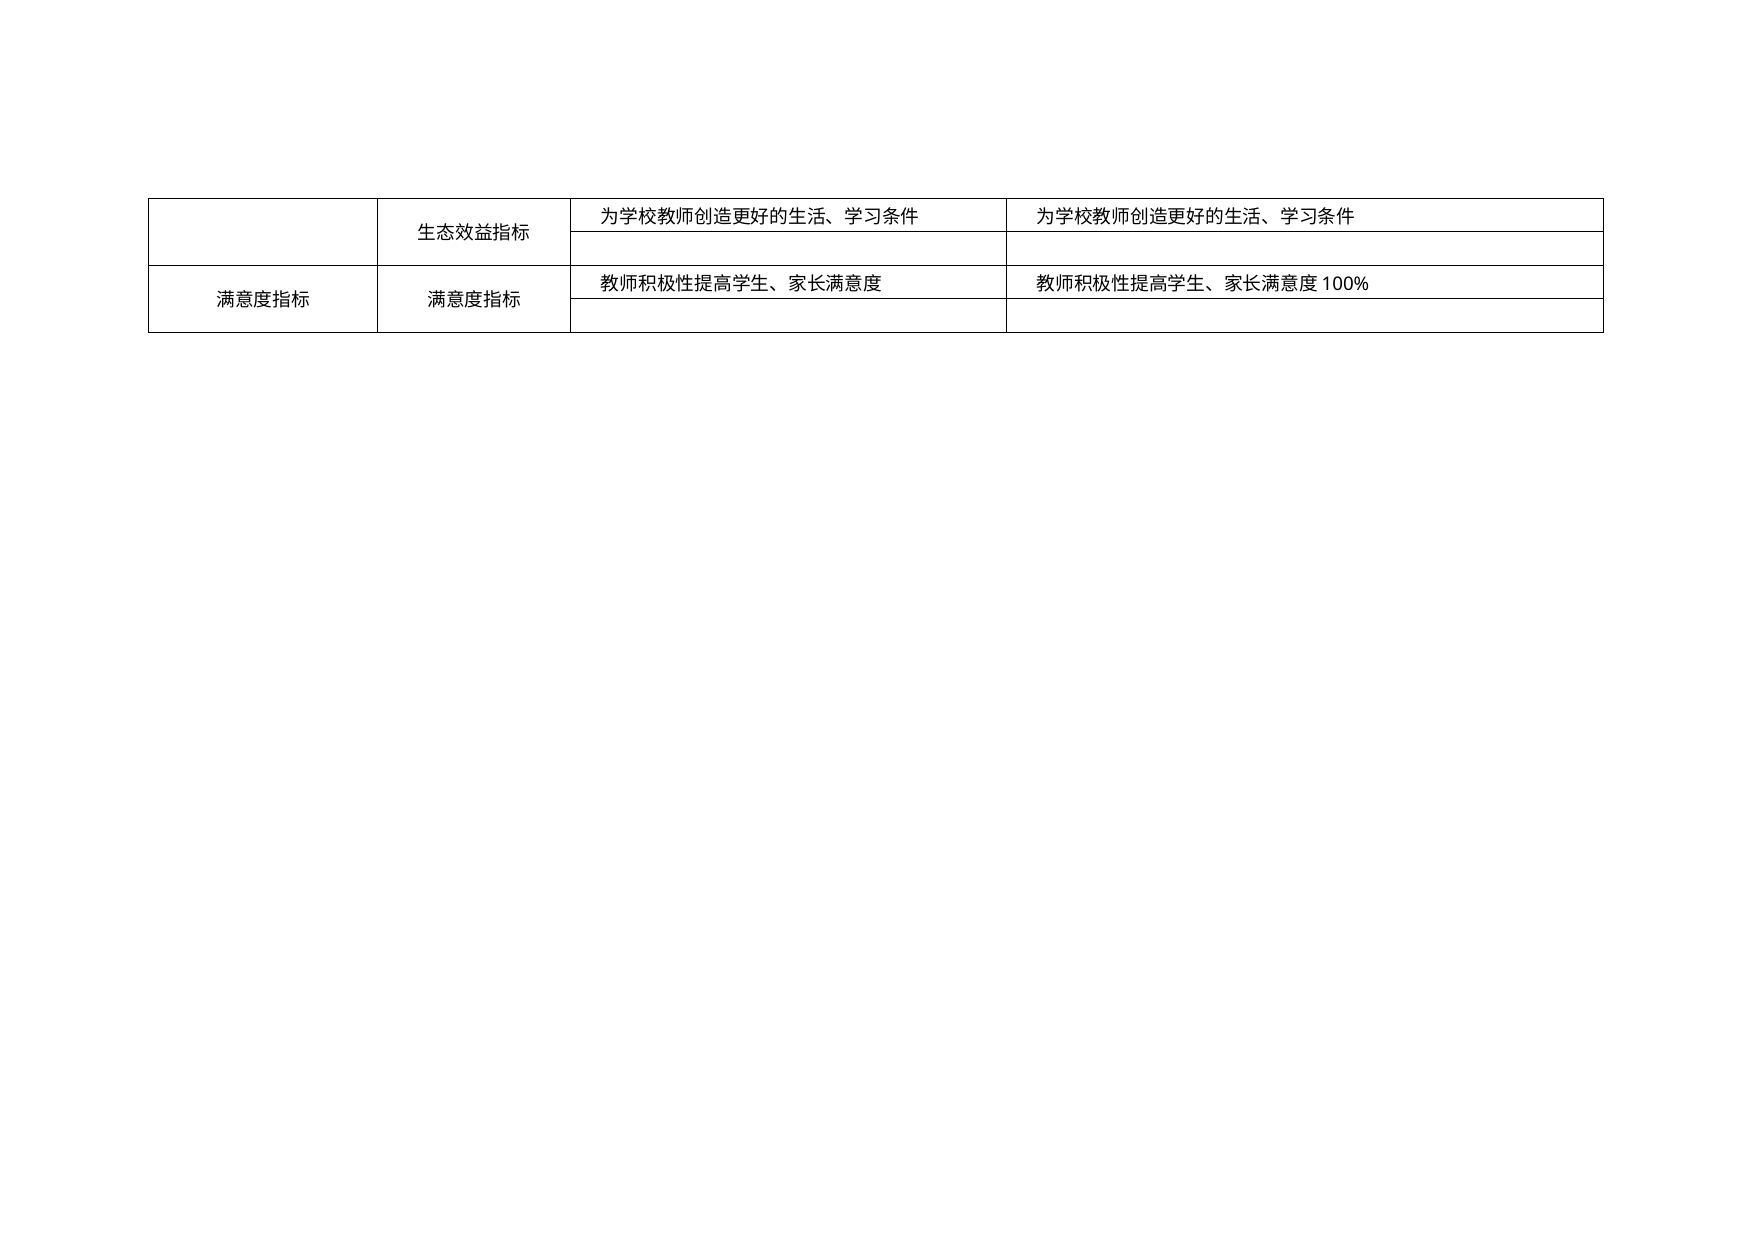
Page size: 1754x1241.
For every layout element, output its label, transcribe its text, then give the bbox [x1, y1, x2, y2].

table_cell 教师积极性提高学生、家长满意度 [571, 266, 1006, 298]
table_cell 满意度指标 [149, 266, 377, 332]
table_cell 生态效益指标 [378, 199, 570, 265]
table_cell [571, 299, 1006, 332]
table_cell 为学校教师创造更好的生活、学习条件 [571, 199, 1006, 231]
table_cell 教师积极性提高学生、家长满意度100% [1007, 266, 1603, 298]
table_cell 为学校教师创造更好的生活、学习条件 [1007, 199, 1603, 231]
table_cell [1007, 232, 1603, 265]
table_cell 满意度指标 [378, 266, 570, 332]
table_cell [1007, 299, 1603, 332]
table_cell [571, 232, 1006, 265]
